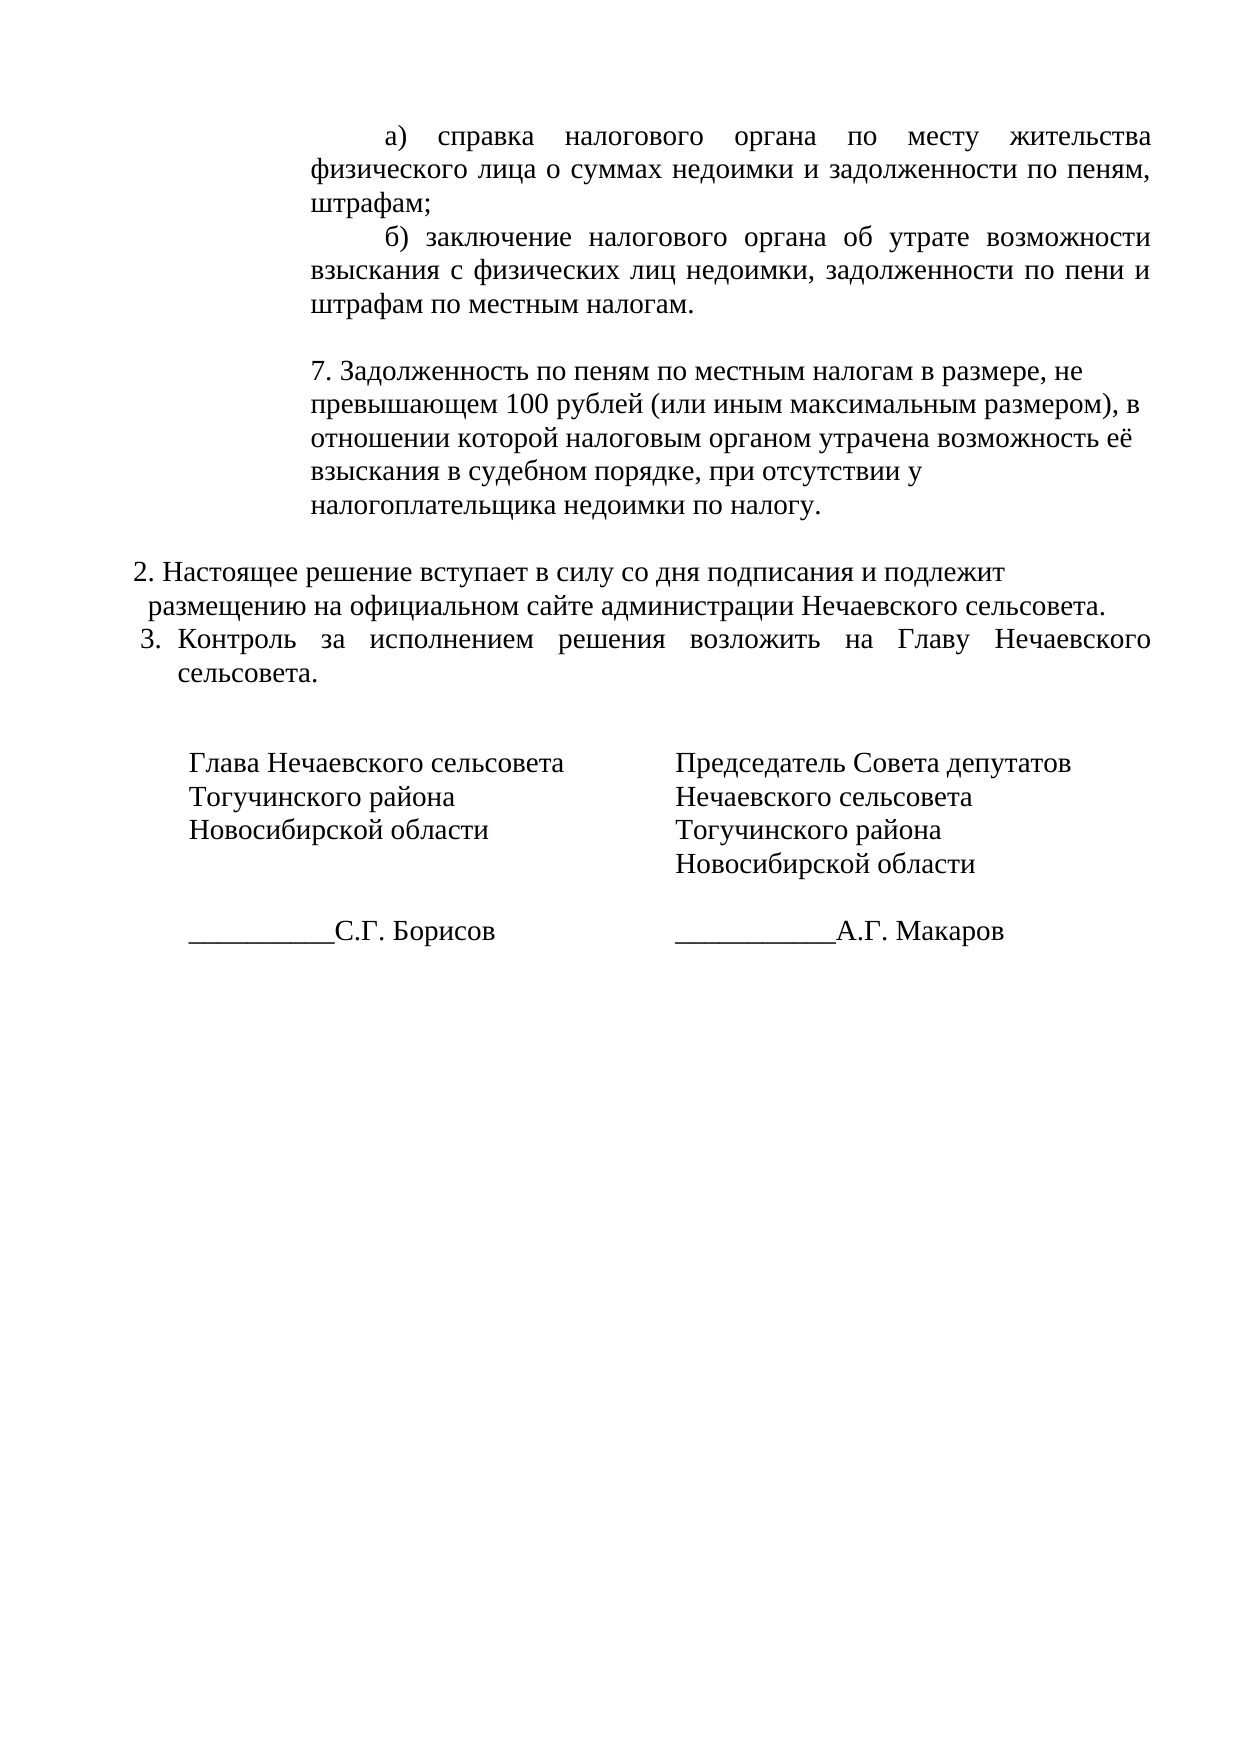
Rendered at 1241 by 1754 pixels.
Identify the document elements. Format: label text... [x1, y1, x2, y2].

table_header Глава Нечаевского сельсовета Тогучинского района Новосибирской области __________С.Г. Борисов [177, 745, 664, 946]
text а) справка налогового органа по месту жительства физического лица о суммах недоимки и задолженности по пеням, штрафам; [310, 118, 1152, 219]
text б) заключение налогового органа об утрате возможности взыскания с физических лиц недоимки, задолженности по пени и штрафам по местным налогам. [310, 219, 1152, 319]
text 7. Задолженность по пеням по местным налогам в размере, не превышающем 100 рублей (или иным максимальным размером), в отношении которой налоговым органом утрачена возможность её взыскания в судебном порядке, при отсутствии у налогоплательщика недоимки по налогу. [310, 353, 1152, 521]
list Контроль за исполнением решения возложить на Главу Нечаевского сельсовета. [140, 621, 1152, 688]
table_header Председатель Совета депутатов Нечаевского сельсовета Тогучинского района Новосибирской области ___________А.Г. Макаров [664, 745, 1152, 946]
text 2. Настоящее решение вступает в силу со дня подписания и подлежит размещению на официальном сайте администрации Нечаевского сельсовета. [133, 554, 1152, 621]
